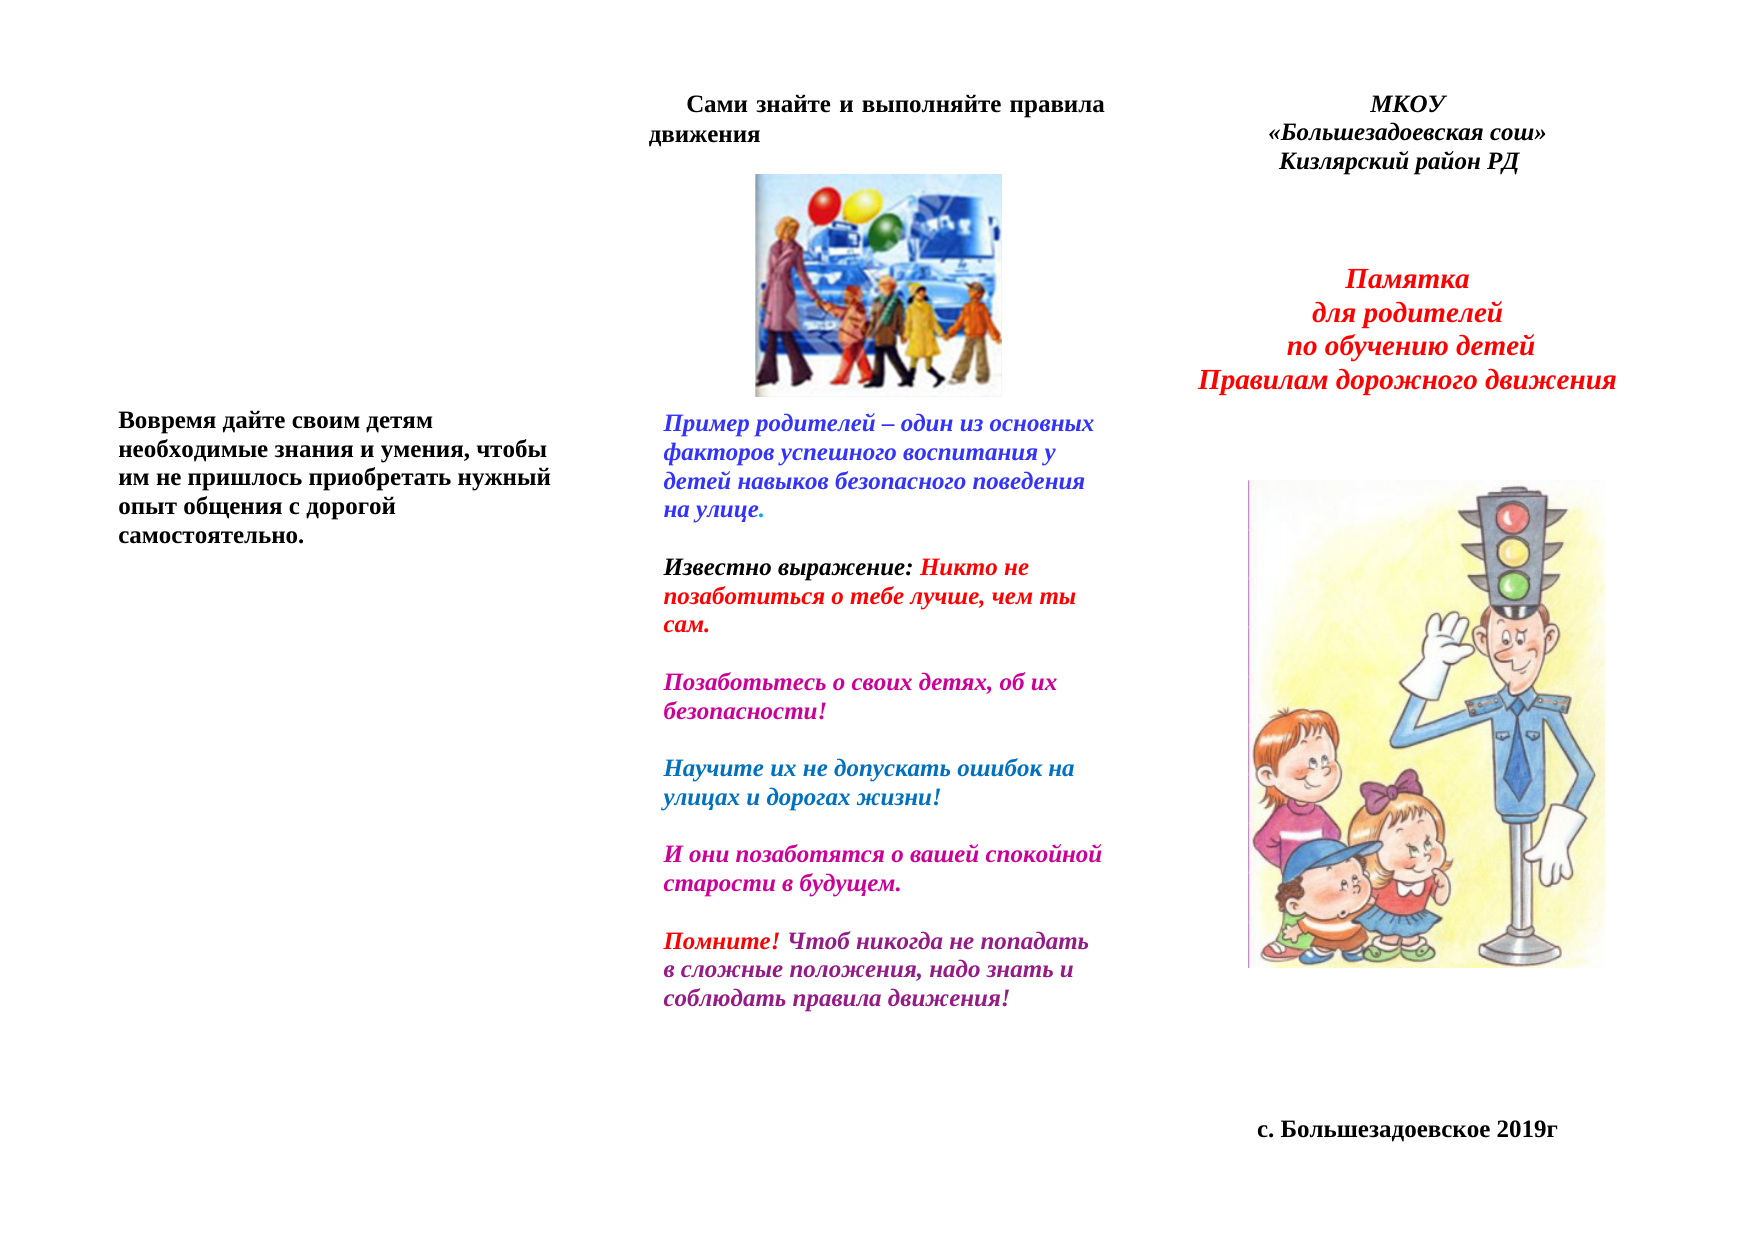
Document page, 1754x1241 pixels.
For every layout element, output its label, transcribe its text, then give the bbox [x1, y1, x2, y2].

text МКОУ [1179, 89, 1636, 117]
text с. Большезадоевское 2019г [1179, 1114, 1636, 1143]
picture [1248, 480, 1606, 968]
picture [755, 174, 1003, 398]
text Памятка [1179, 261, 1636, 295]
text Известно выражение: Никто не позаботиться о тебе лучше, чем ты сам. [663, 552, 1105, 638]
text по обучению детей [1179, 328, 1636, 362]
text «Большезадоевская сош» [1179, 117, 1636, 146]
text Вовремя дайте своим детям необходимые знания и умения, чтобы им не пришлось приобретать нужный опыт общения с дорогой самостоятельно. [118, 405, 575, 549]
text для родителей [1179, 295, 1636, 328]
text Позаботьтесь о своих детях, об их безопасности! [663, 667, 1105, 724]
text Кизлярский район РД [1179, 146, 1636, 175]
text Пример родителей – один из основных факторов успешного воспитания у детей навыков безопасного поведения на улице. [663, 408, 1105, 523]
text Помните! Чтоб никогда не попадать в сложные положения, надо знать и соблюдать правила движения! [663, 926, 1105, 1012]
text Сами знайте и выполняйте правила движения [648, 89, 1105, 148]
text И они позаботятся о вашей спокойной старости в будущем. [663, 839, 1105, 897]
text Научите их не допускать ошибок на улицах и дорогах жизни! [663, 753, 1105, 811]
text Правилам дорожного движения [1179, 362, 1636, 395]
